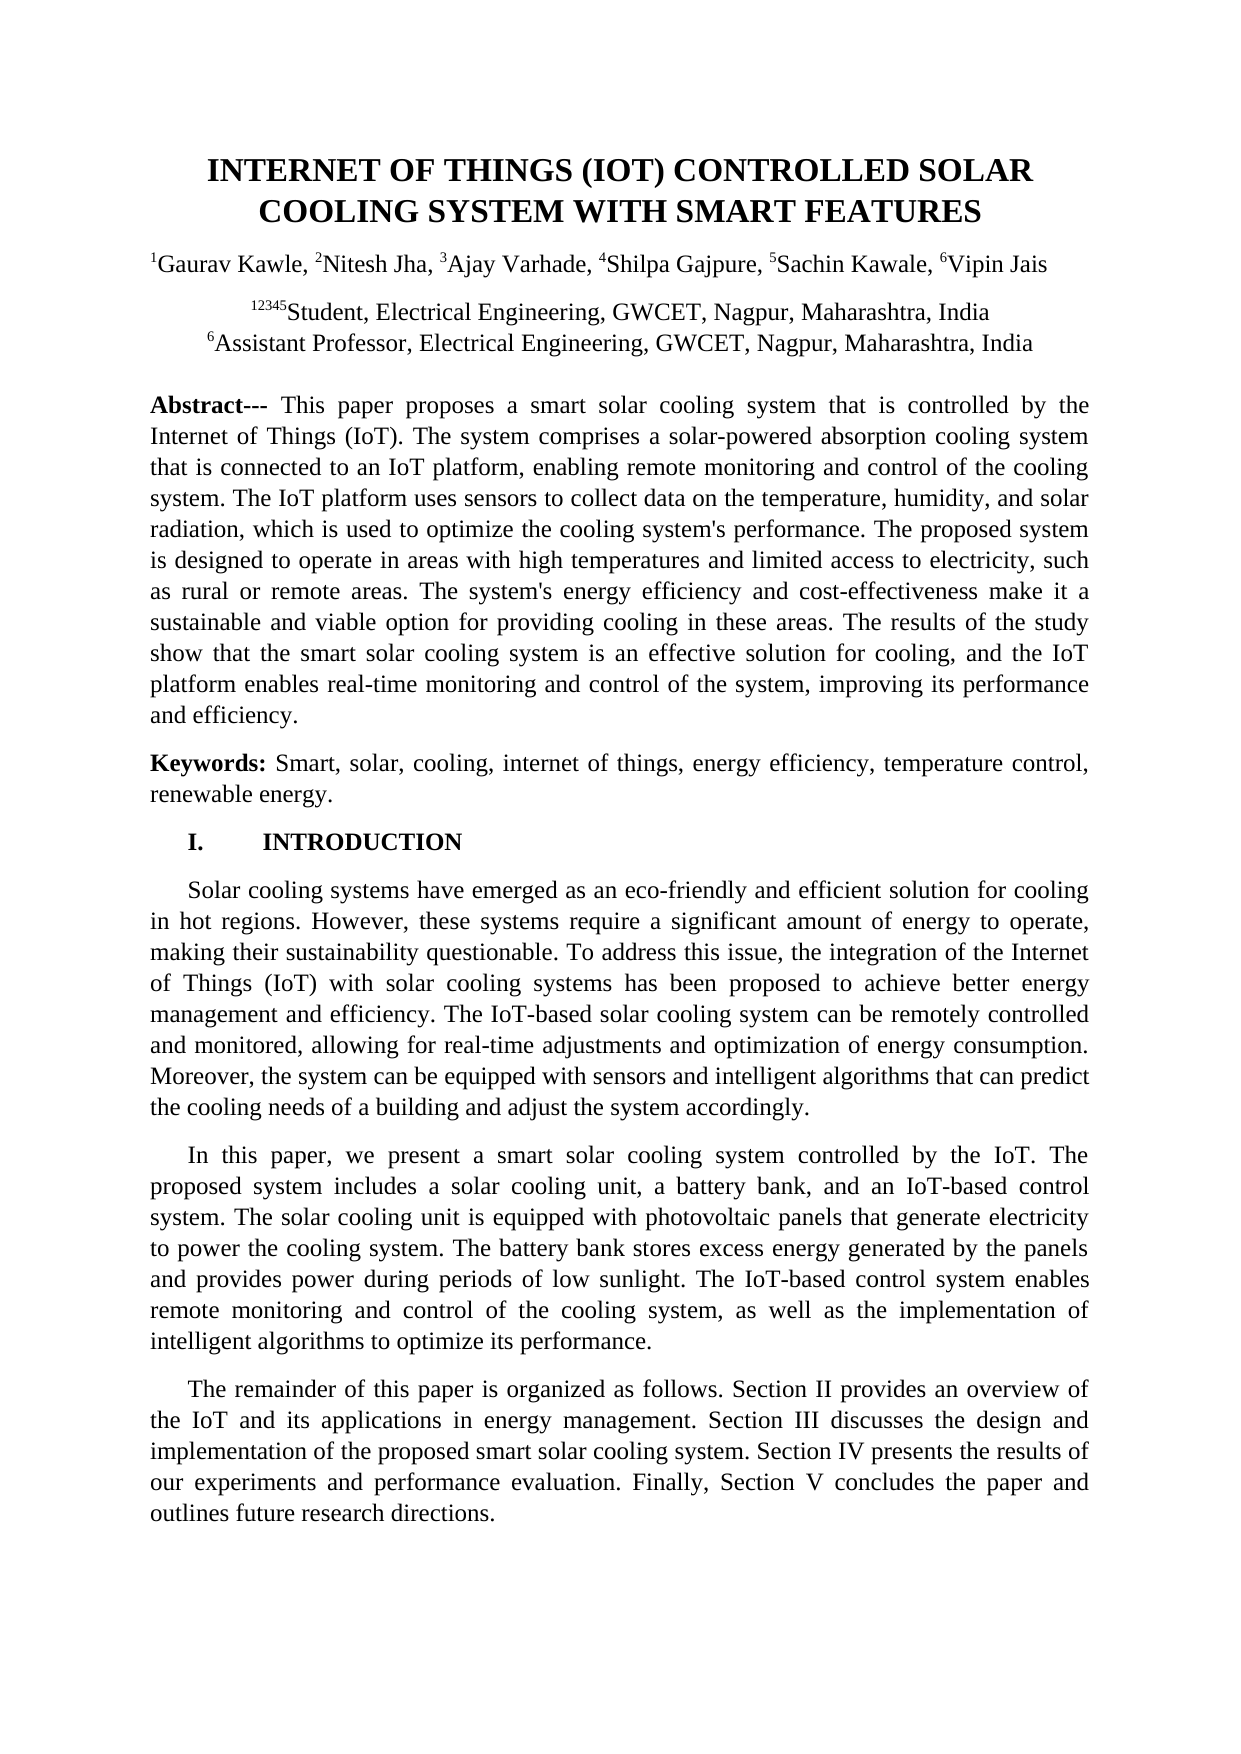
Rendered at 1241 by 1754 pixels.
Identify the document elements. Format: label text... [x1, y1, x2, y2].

text The remainder of this paper is organized as follows. Section II provides an overview of the IoT and its applications in energy management. Section III discusses the design and implementation of the proposed smart solar cooling system. Section IV presents the results of our experiments and performance evaluation. Finally, Section V concludes the paper and outlines future research directions. [150, 1374, 1090, 1527]
text Solar cooling systems have emerged as an eco-friendly and efficient solution for cooling in hot regions. However, these systems require a significant amount of energy to operate, making their sustainability questionable. To address this issue, the integration of the Internet of Things (IoT) with solar cooling systems has been proposed to achieve better energy management and efficiency. The IoT-based solar cooling system can be remotely controlled and monitored, allowing for real-time adjustments and optimization of energy consumption. Moreover, the system can be equipped with sensors and intelligent algorithms that can predict the cooling needs of a building and adjust the system accordingly. [150, 875, 1090, 1121]
text INTERNET OF THINGS (IOT) CONTROLLED SOLAR COOLING SYSTEM WITH SMART FEATURES [150, 150, 1090, 230]
text Abstract--- This paper proposes a smart solar cooling system that is controlled by the Internet of Things (IoT). The system comprises a solar-powered absorption cooling system that is connected to an IoT platform, enabling remote monitoring and control of the cooling system. The IoT platform uses sensors to collect data on the temperature, humidity, and solar radiation, which is used to optimize the cooling system's performance. The proposed system is designed to operate in areas with high temperatures and limited access to electricity, such as rural or remote areas. The system's energy efficiency and cost-effectiveness make it a sustainable and viable option for providing cooling in these areas. The results of the study show that the smart solar cooling system is an effective solution for cooling, and the IoT platform enables real-time monitoring and control of the system, improving its performance and efficiency. [150, 390, 1090, 729]
list INTRODUCTION [187, 827, 1090, 856]
text 12345Student, Electrical Engineering, GWCET, Nagpur, Maharashtra, India [150, 297, 1090, 326]
text 6Assistant Professor, Electrical Engineering, GWCET, Nagpur, Maharashtra, India [150, 328, 1090, 357]
text 1Gaurav Kawle, 2Nitesh Jha, 3Ajay Varhade, 4Shilpa Gajpure, 5Sachin Kawale, 6Vipin Jais [150, 249, 1090, 278]
text In this paper, we present a smart solar cooling system controlled by the IoT. The proposed system includes a solar cooling unit, a battery bank, and an IoT-based control system. The solar cooling unit is equipped with photovoltaic panels that generate electricity to power the cooling system. The battery bank stores excess energy generated by the panels and provides power during periods of low sunlight. The IoT-based control system enables remote monitoring and control of the cooling system, as well as the implementation of intelligent algorithms to optimize its performance. [150, 1140, 1090, 1355]
text Keywords: Smart, solar, cooling, internet of things, energy efficiency, temperature control, renewable energy. [150, 748, 1090, 808]
